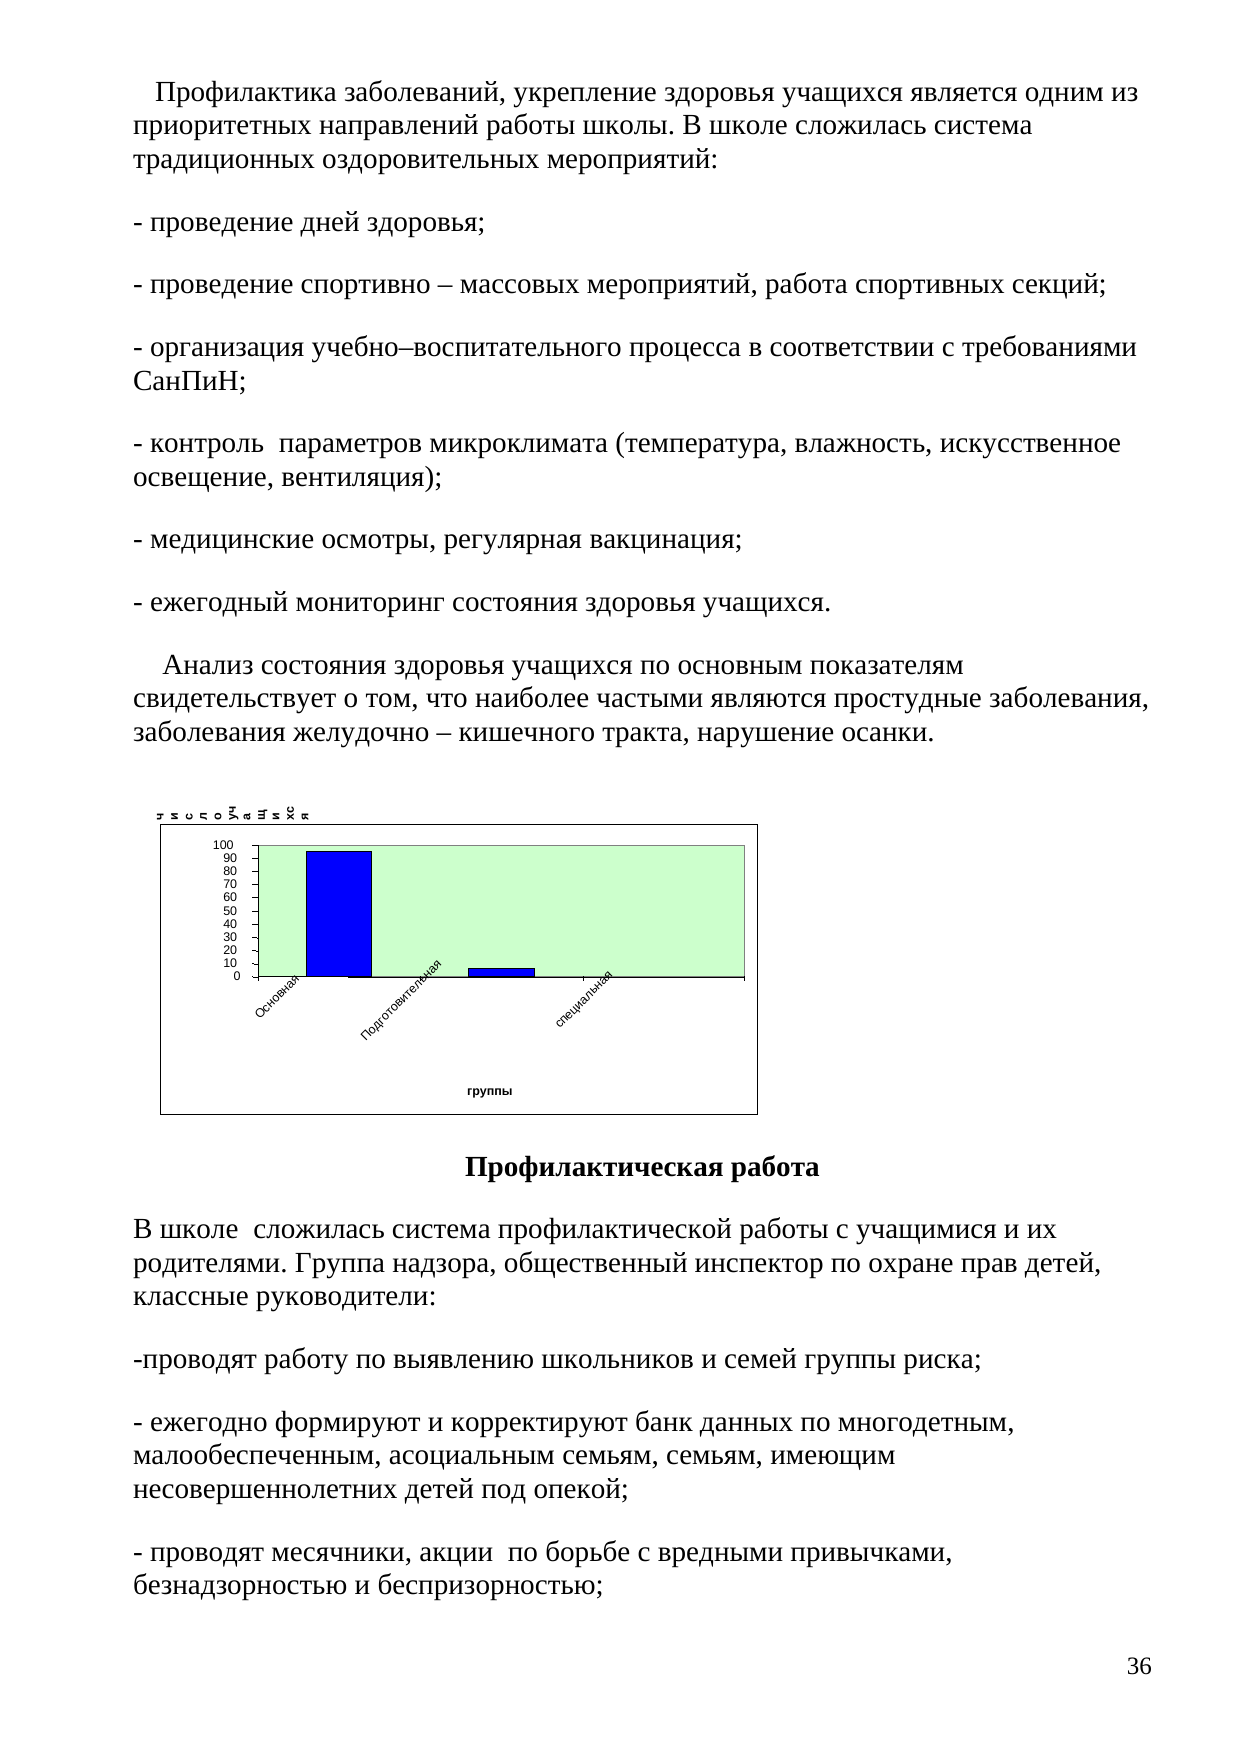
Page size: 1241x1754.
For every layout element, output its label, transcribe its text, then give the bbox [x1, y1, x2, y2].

text - контроль параметров микроклимата (температура, влажность, искусственное освещение, вентиляция); [133, 425, 1152, 492]
text Профилактическая работа [133, 1149, 1152, 1182]
text - проведение дней здоровья; [133, 204, 1152, 237]
text - медицинские осмотры, регулярная вакцинация; [133, 522, 1152, 555]
text Профилактика заболеваний, укрепление здоровья учащихся является одним из приоритетных направлений работы школы. В школе сложилась система традиционных оздоровительных мероприятий: [133, 74, 1152, 174]
text - ежегодно формируют и корректируют банк данных по многодетным, малообеспеченным, асоциальным семьям, семьям, имеющим несовершеннолетних детей под опекой; [133, 1404, 1152, 1504]
text - проведение спортивно – массовых мероприятий, работа спортивных секций; [133, 266, 1152, 300]
text - организация учебно–воспитательного процесса в соответствии с требованиями СанПиН; [133, 329, 1152, 396]
text -проводят работу по выявлению школьников и семей группы риска; [133, 1341, 1152, 1375]
text - проводят месячники, акции по борьбе с вредными привычками, безнадзорностью и беспризорностью; [133, 1534, 1152, 1601]
text В школе сложилась система профилактической работы с учащимися и их родителями. Группа надзора, общественный инспектор по охране прав детей, классные руководители: [133, 1211, 1152, 1312]
text - ежегодный мониторинг состояния здоровья учащихся. [133, 584, 1152, 618]
text Анализ состояния здоровья учащихся по основным показателям свидетельствует о том, что наиболее частыми являются простудные заболевания, заболевания желудочно – кишечного тракта, нарушение осанки. [133, 647, 1152, 748]
